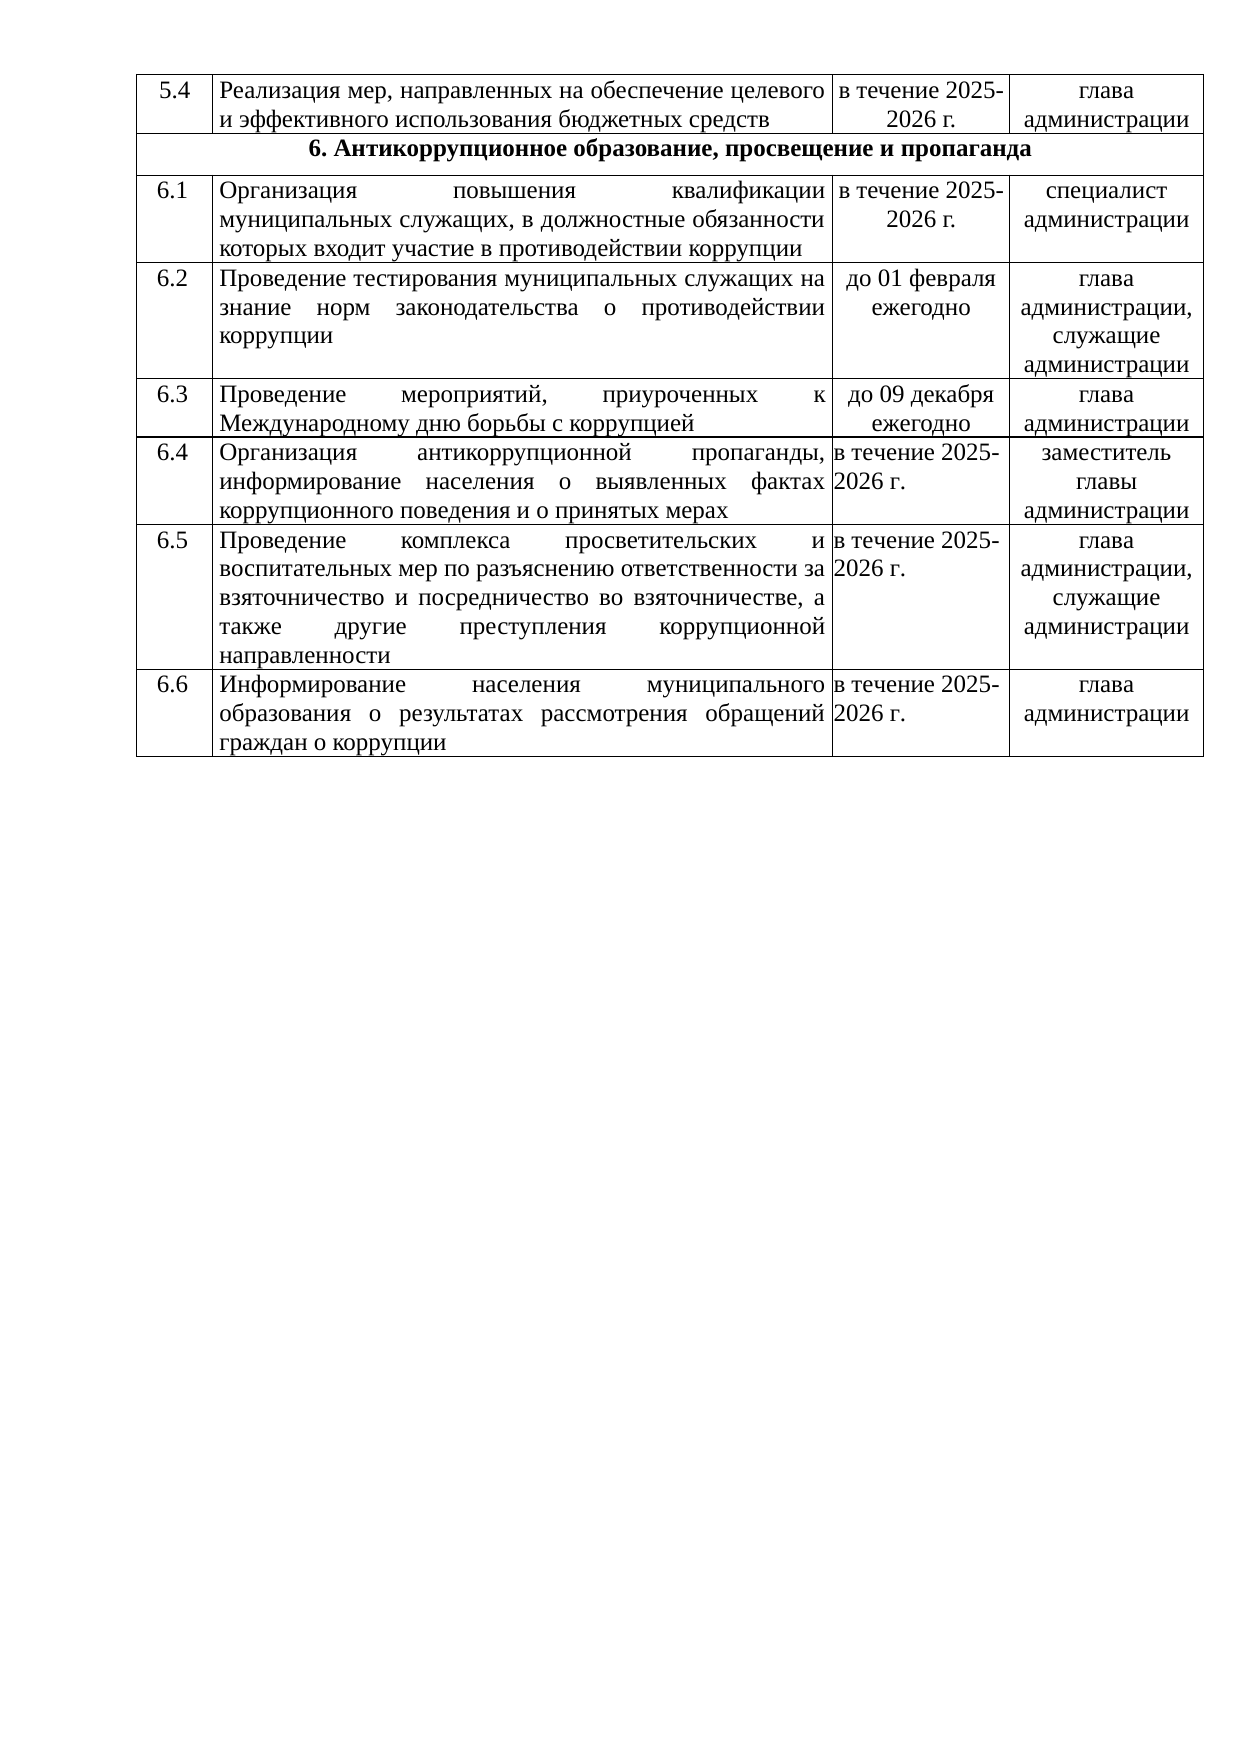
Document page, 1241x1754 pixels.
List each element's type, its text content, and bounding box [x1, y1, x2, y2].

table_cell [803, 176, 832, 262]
table_cell до 09 декабря ежегодно [971, 379, 1009, 436]
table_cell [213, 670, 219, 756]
table_cell глава администрации [1010, 670, 1203, 756]
table_cell Организация антикоррупционной пропаганды, информирование населения о выявленных фактах коррупционного поведения и о принятых мерах [729, 438, 832, 524]
table_cell 5.4 [137, 75, 212, 132]
table_cell 6.3 [137, 379, 212, 436]
table_cell специалист администрации [1010, 176, 1203, 262]
table_cell в течение 20252026 г. [833, 176, 1009, 262]
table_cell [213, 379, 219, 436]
table_cell глава администрации [1010, 75, 1203, 132]
table_cell в течение 20252026 г. [956, 75, 1009, 132]
table_cell Проведение комплекса просветительских и воспитательных мер по разъяснению ответственности за взяточничество и посредничество во взяточничестве, а также другие преступления коррупционной направленности [213, 525, 832, 668]
table_cell 6.5 [137, 525, 212, 668]
table_cell Проведение мероприятий, приуроченных к Международному дню борьбы с коррупцией [694, 379, 832, 436]
table_cell 6.4 [137, 438, 212, 524]
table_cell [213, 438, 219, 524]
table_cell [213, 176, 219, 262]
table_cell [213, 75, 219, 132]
table_cell до 01 февраля ежегодно [833, 263, 1009, 378]
table_cell 6.2 [137, 263, 212, 378]
table_cell 6. Антикоррупционное образование, просвещение и пропаганда [137, 134, 1203, 174]
table_cell в течение 20252026 г. [833, 670, 1009, 756]
table_cell глава администрации, служащие администрации [1010, 525, 1203, 668]
table_cell в течение 20252026 г. [833, 438, 1009, 524]
table_cell Информирование населения муниципального образования о результатах рассмотрения обращений граждан о коррупции [447, 670, 832, 756]
table_cell Проведение тестирования муниципальных служащих на знание норм законодательства о противодействии коррупции [213, 263, 832, 378]
table_cell 6.1 [137, 176, 212, 262]
table_cell до 09 декабря ежегодно [833, 379, 871, 436]
table_cell в течение 20252026 г. [833, 75, 886, 132]
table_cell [1010, 263, 1203, 378]
table_cell 6.6 [137, 670, 212, 756]
table_cell глава администрации [1010, 379, 1203, 436]
table_cell в течение 20252026 г. [833, 525, 1009, 668]
table_cell заместитель главы администрации [1010, 438, 1203, 524]
